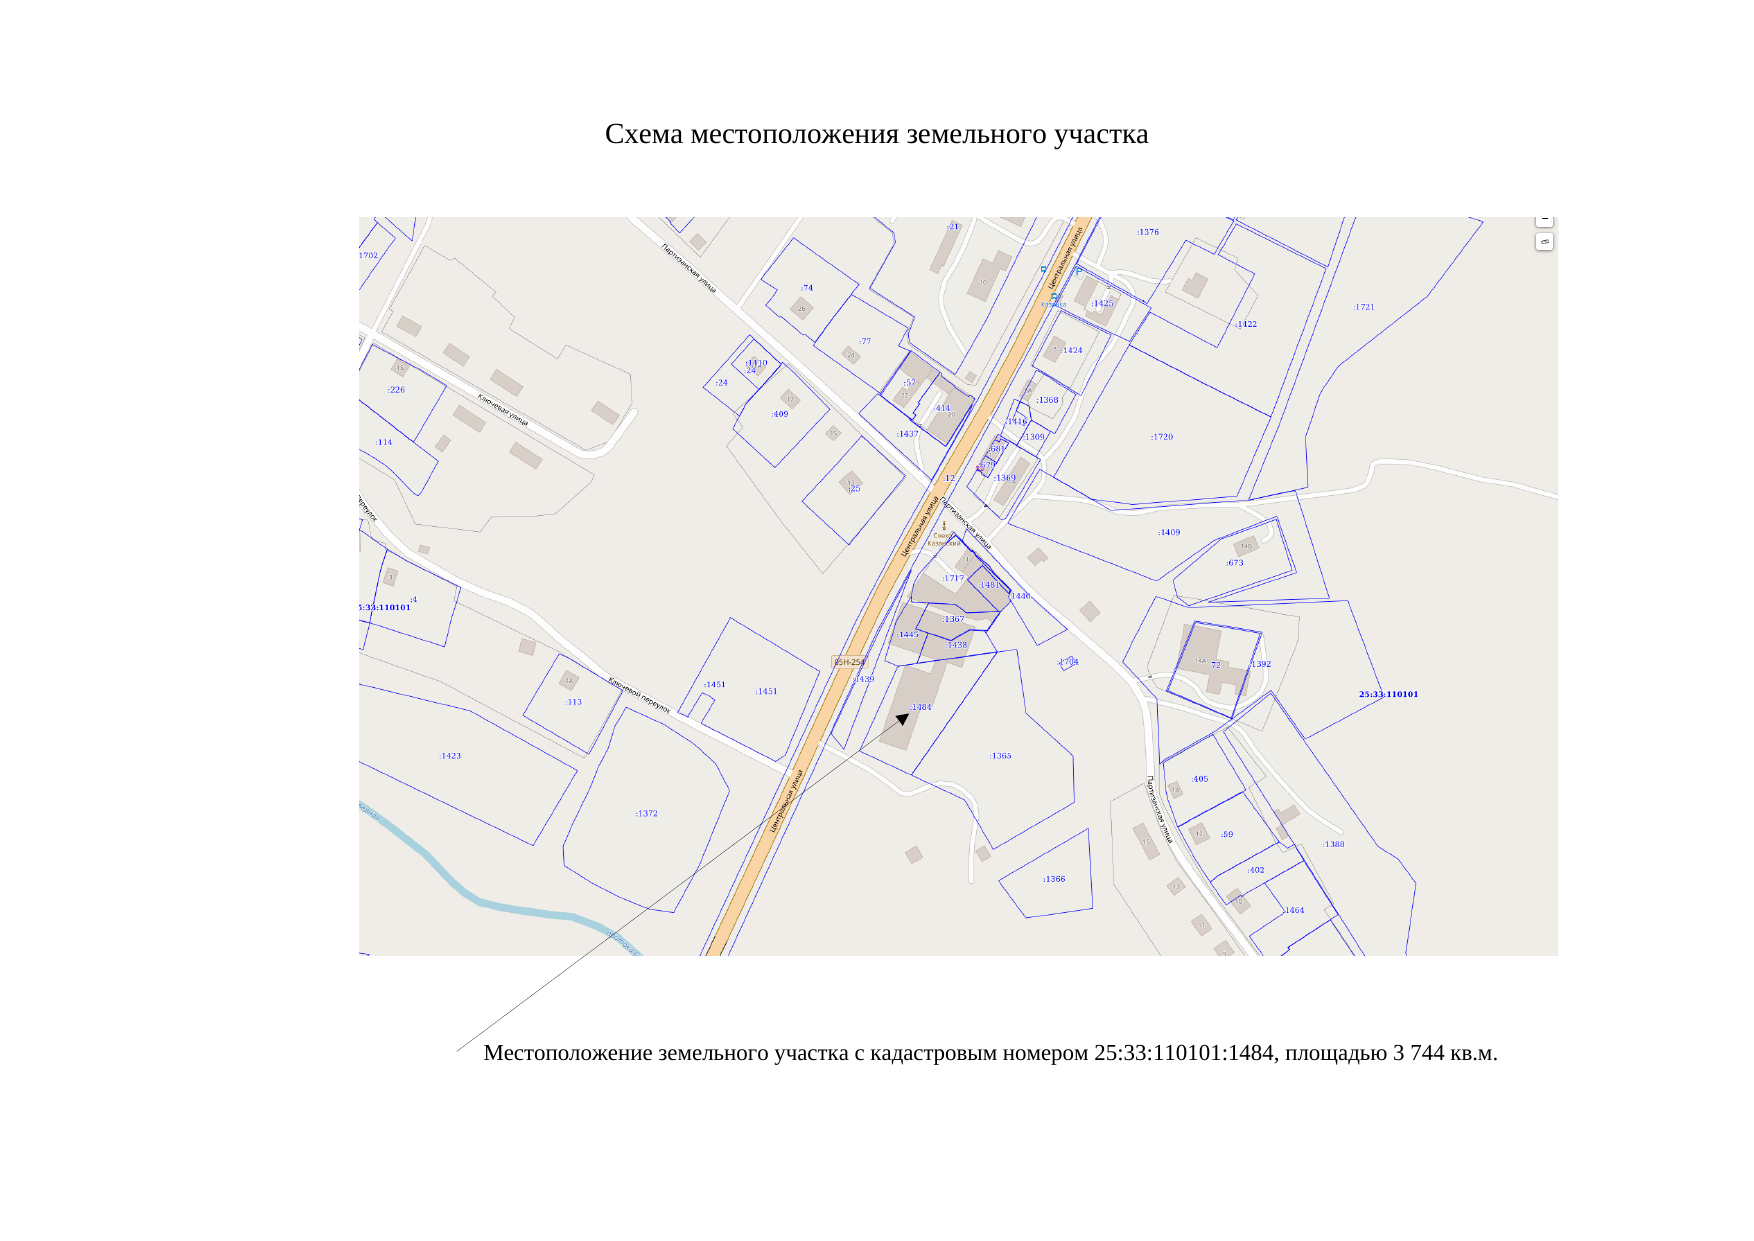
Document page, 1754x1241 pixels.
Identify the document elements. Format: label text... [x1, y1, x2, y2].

picture [359, 217, 1559, 956]
text Схема местоположения земельного участка [59, 117, 1695, 150]
text Местоположение земельного участка с кадастровым номером 25:33:110101:1484, площадью 3 744 кв.м. [59, 1039, 1695, 1066]
